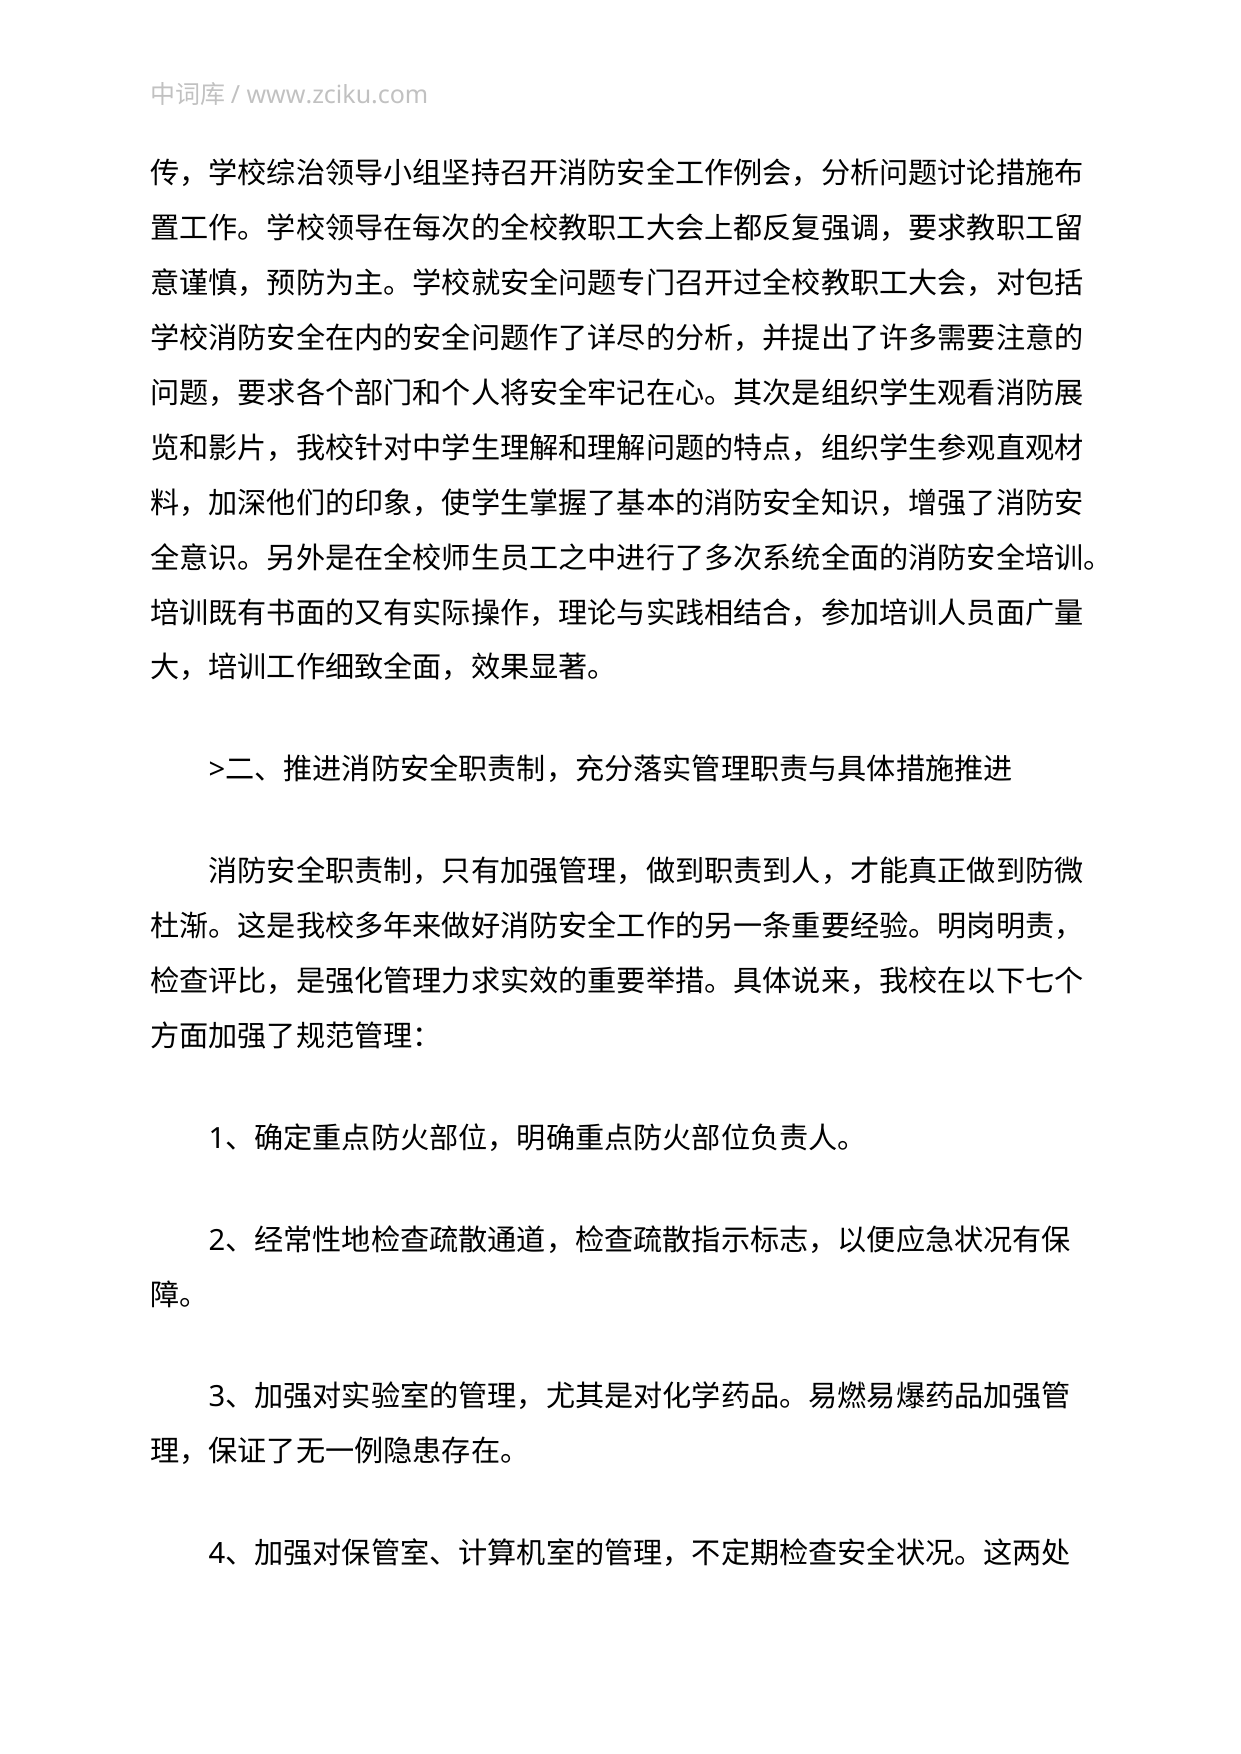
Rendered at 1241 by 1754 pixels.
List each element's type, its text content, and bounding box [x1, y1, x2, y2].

text 3、加强对实验室的管理，尤其是对化学药品。易燃易爆药品加强管理，保证了无一例隐患存在。 [150, 1373, 1090, 1470]
text >二、推进消防安全职责制，充分落实管理职责与具体措施推进 [150, 746, 1090, 788]
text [150, 1530, 1090, 1572]
text 1、确定重点防火部位，明确重点防火部位负责人。 [150, 1114, 1090, 1157]
text 2、经常性地检查疏散通道，检查疏散指示标志，以便应急状况有保障。 [150, 1216, 1090, 1313]
text 消防安全职责制，只有加强管理，做到职责到人，才能真正做到防微杜渐。这是我校多年来做好消防安全工作的另一条重要经验。明岗明责，检查评比，是强化管理力求实效的重要举措。具体说来，我校在以下七个方面加强了规范管理： [150, 848, 1090, 1055]
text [150, 150, 1090, 686]
